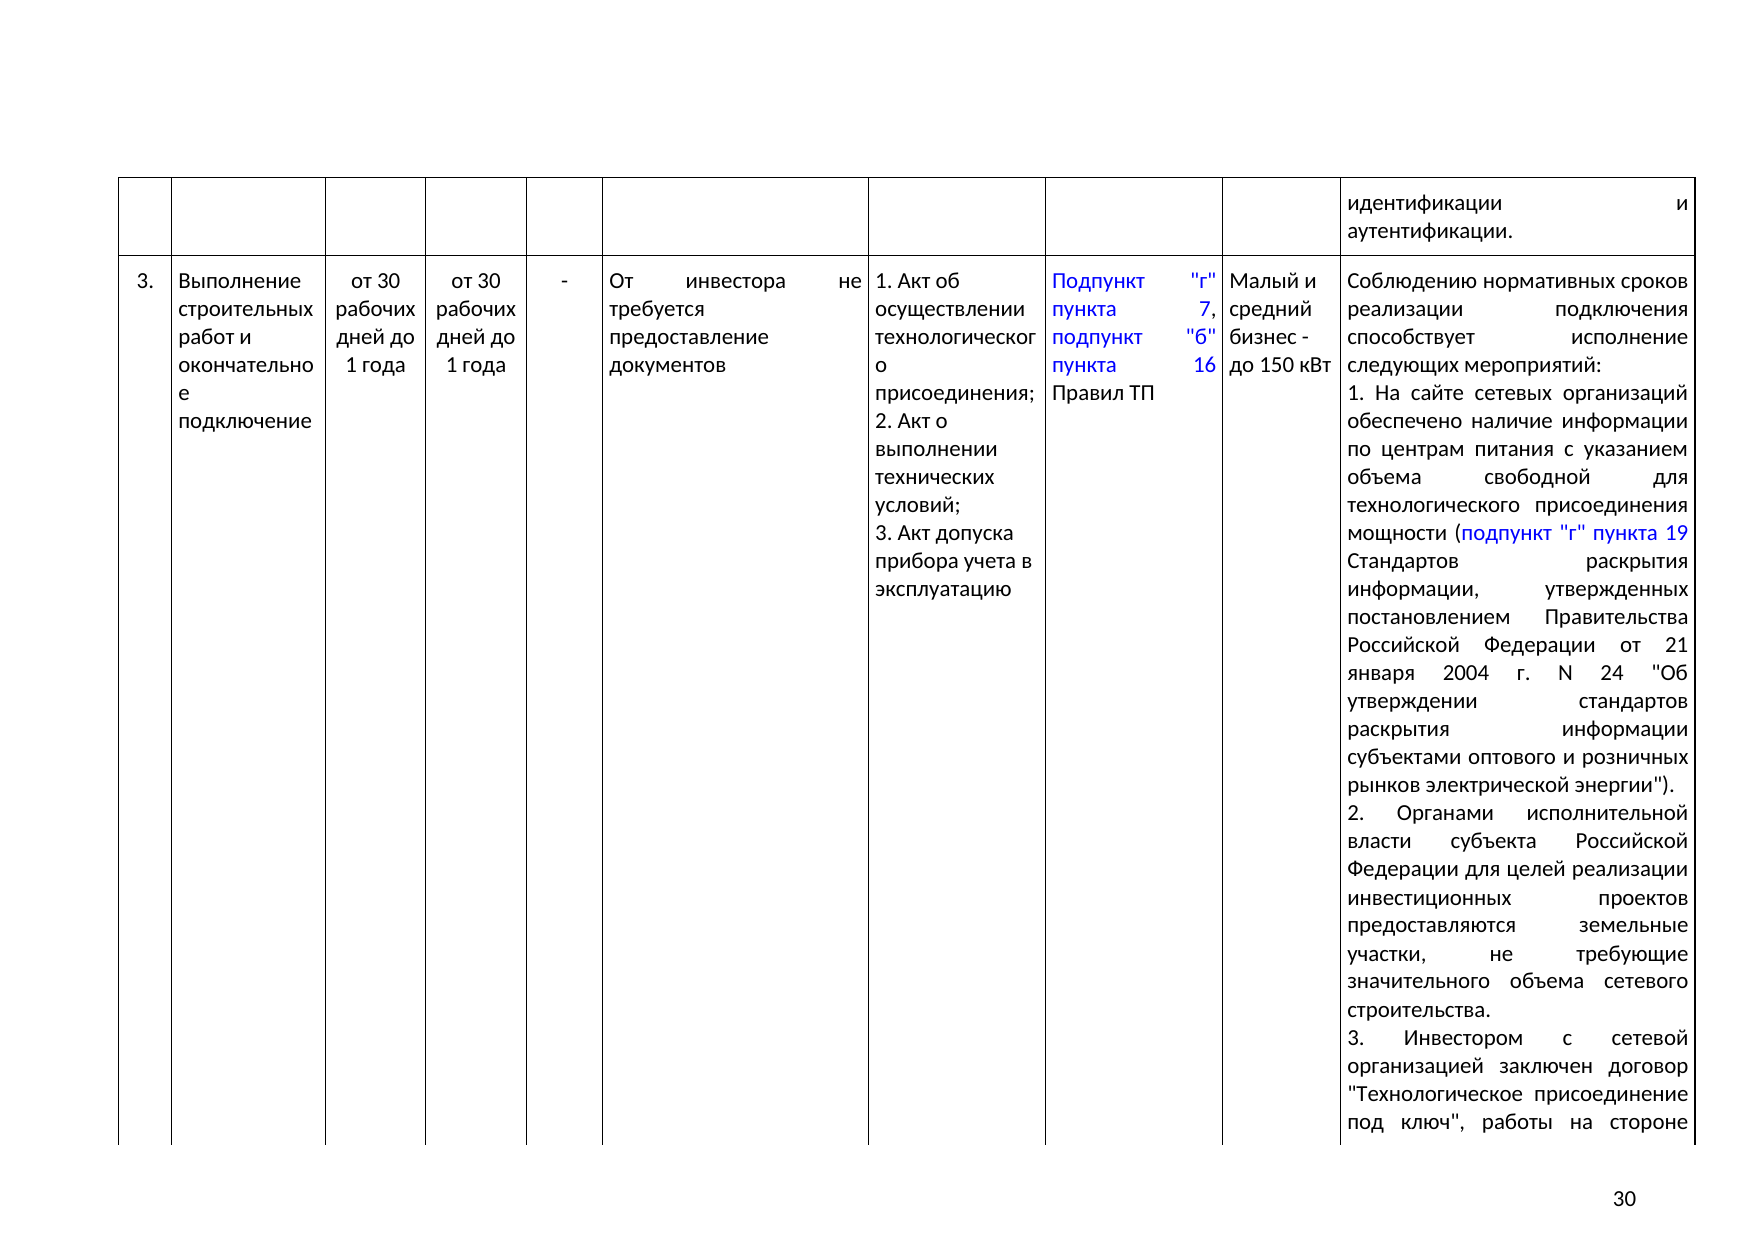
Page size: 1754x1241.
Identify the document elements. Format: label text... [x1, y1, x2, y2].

table_cell [527, 178, 602, 254]
table_cell [869, 178, 1045, 254]
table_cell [426, 256, 526, 1145]
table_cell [1341, 256, 1694, 1145]
table_cell [326, 178, 425, 254]
table_cell [603, 178, 868, 254]
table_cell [1341, 178, 1694, 254]
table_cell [326, 256, 425, 1145]
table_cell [603, 256, 868, 1145]
table_cell [119, 178, 171, 254]
table_cell [172, 178, 325, 254]
table_cell - [527, 256, 602, 1145]
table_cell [1046, 256, 1222, 1145]
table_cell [869, 256, 1045, 1145]
table_cell [1046, 178, 1222, 254]
table_cell [1223, 178, 1340, 254]
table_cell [172, 256, 325, 1145]
table_cell 3. [119, 256, 171, 1145]
table_cell [426, 178, 526, 254]
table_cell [1223, 256, 1340, 1145]
